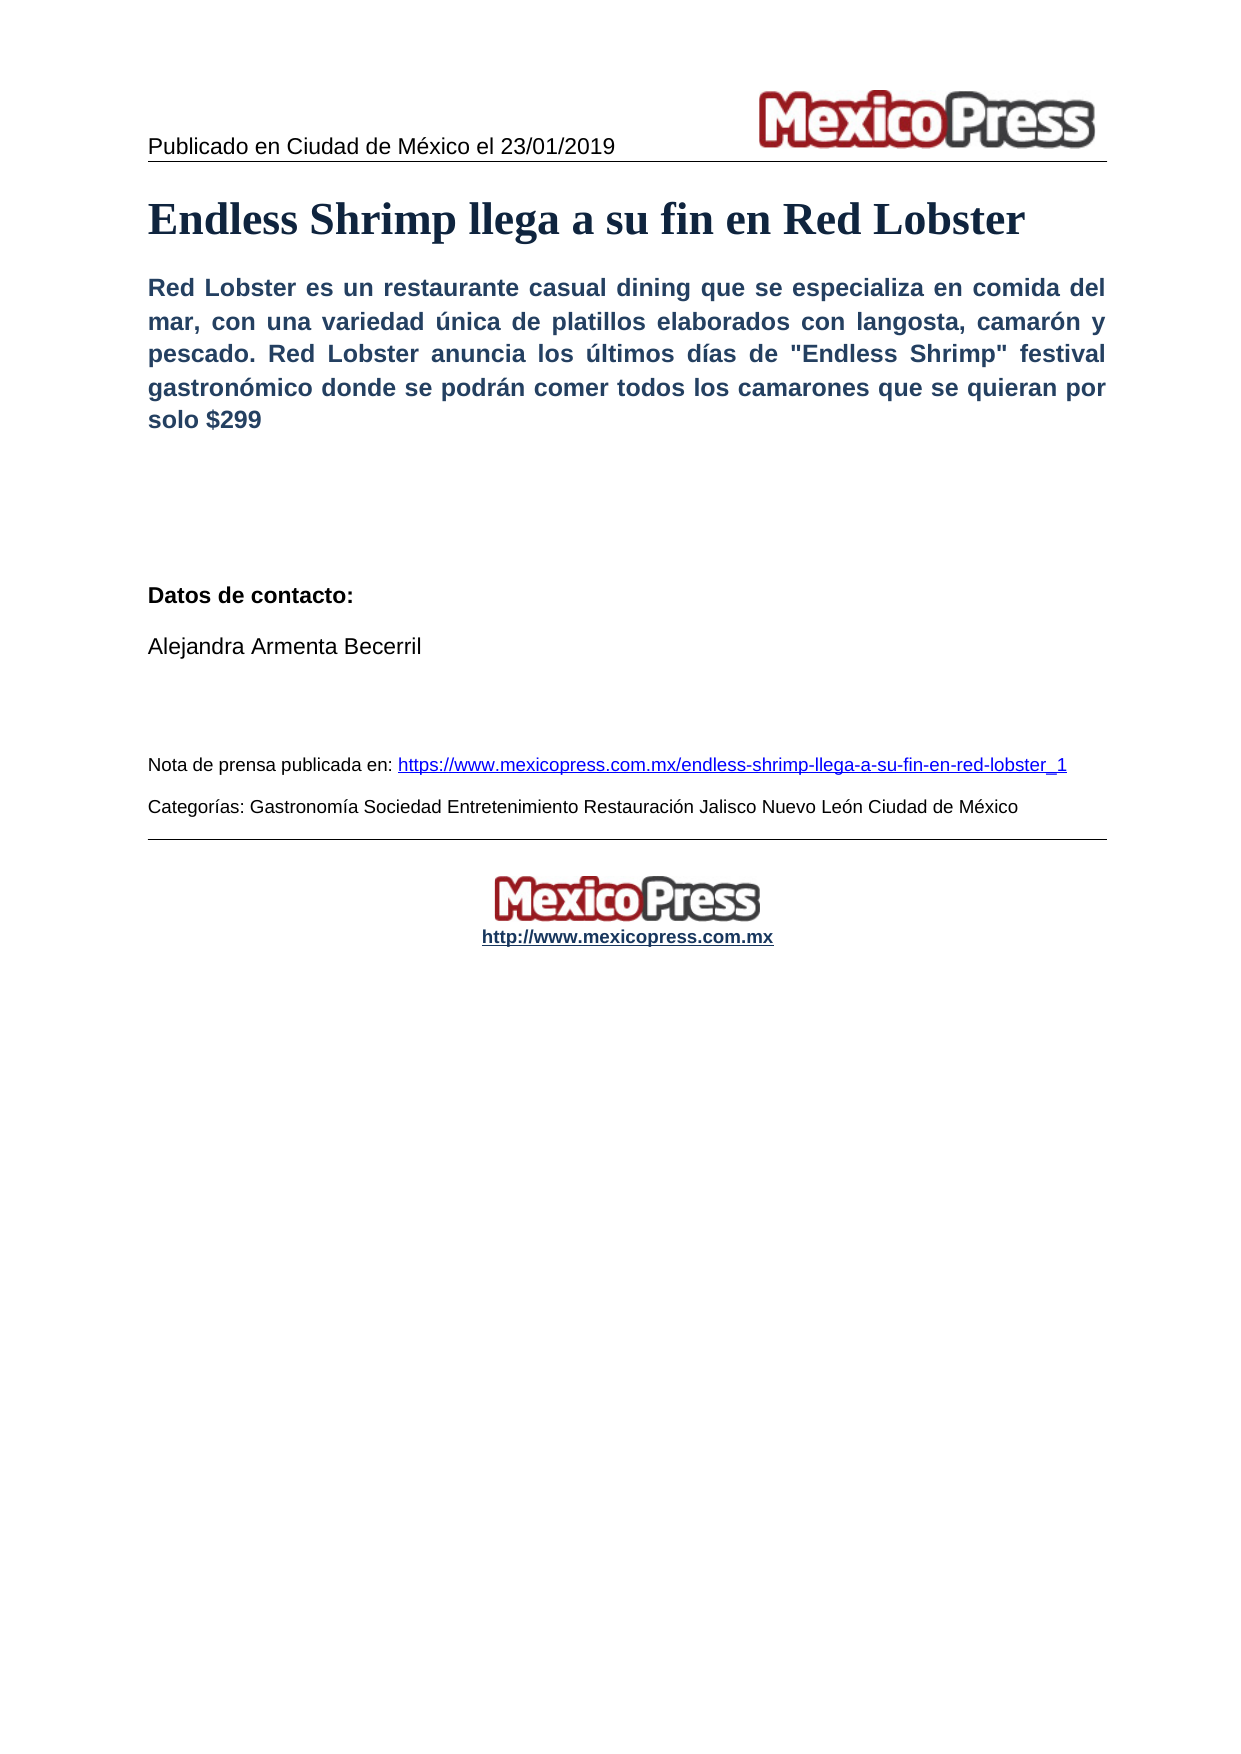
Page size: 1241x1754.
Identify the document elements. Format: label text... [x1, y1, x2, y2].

text http://www.mexicopress.com.mx [148, 926, 1107, 947]
picture [759, 90, 1096, 133]
text Alejandra Armenta Becerril [148, 633, 1063, 659]
text Publicado en Ciudad de México el 23/01/2019 [148, 133, 1107, 161]
subtitle Red Lobster es un restaurante casual dining que se especializa en comida del mar, con una variedad única de platillos elaborados con langosta, camarón y pescado. Red Lobster anuncia los últimos días de "Endless Shrimp" festival gastronómico donde se podrán comer todos los camarones que se quieran por solo $299 [148, 273, 1107, 434]
text Categorías: Gastronomía Sociedad Entretenimiento Restauración Jalisco Nuevo León Ciudad de México [148, 796, 1107, 818]
picture [494, 876, 760, 922]
text Datos de contacto: [148, 582, 1107, 608]
text Nota de prensa publicada en: https://www.mexicopress.com.mx/endless-shrimp-llega-a-su-fin-en-red-lobster_1 [148, 754, 1107, 775]
subtitle Endless Shrimp llega a su fin en Red Lobster [148, 192, 1107, 244]
